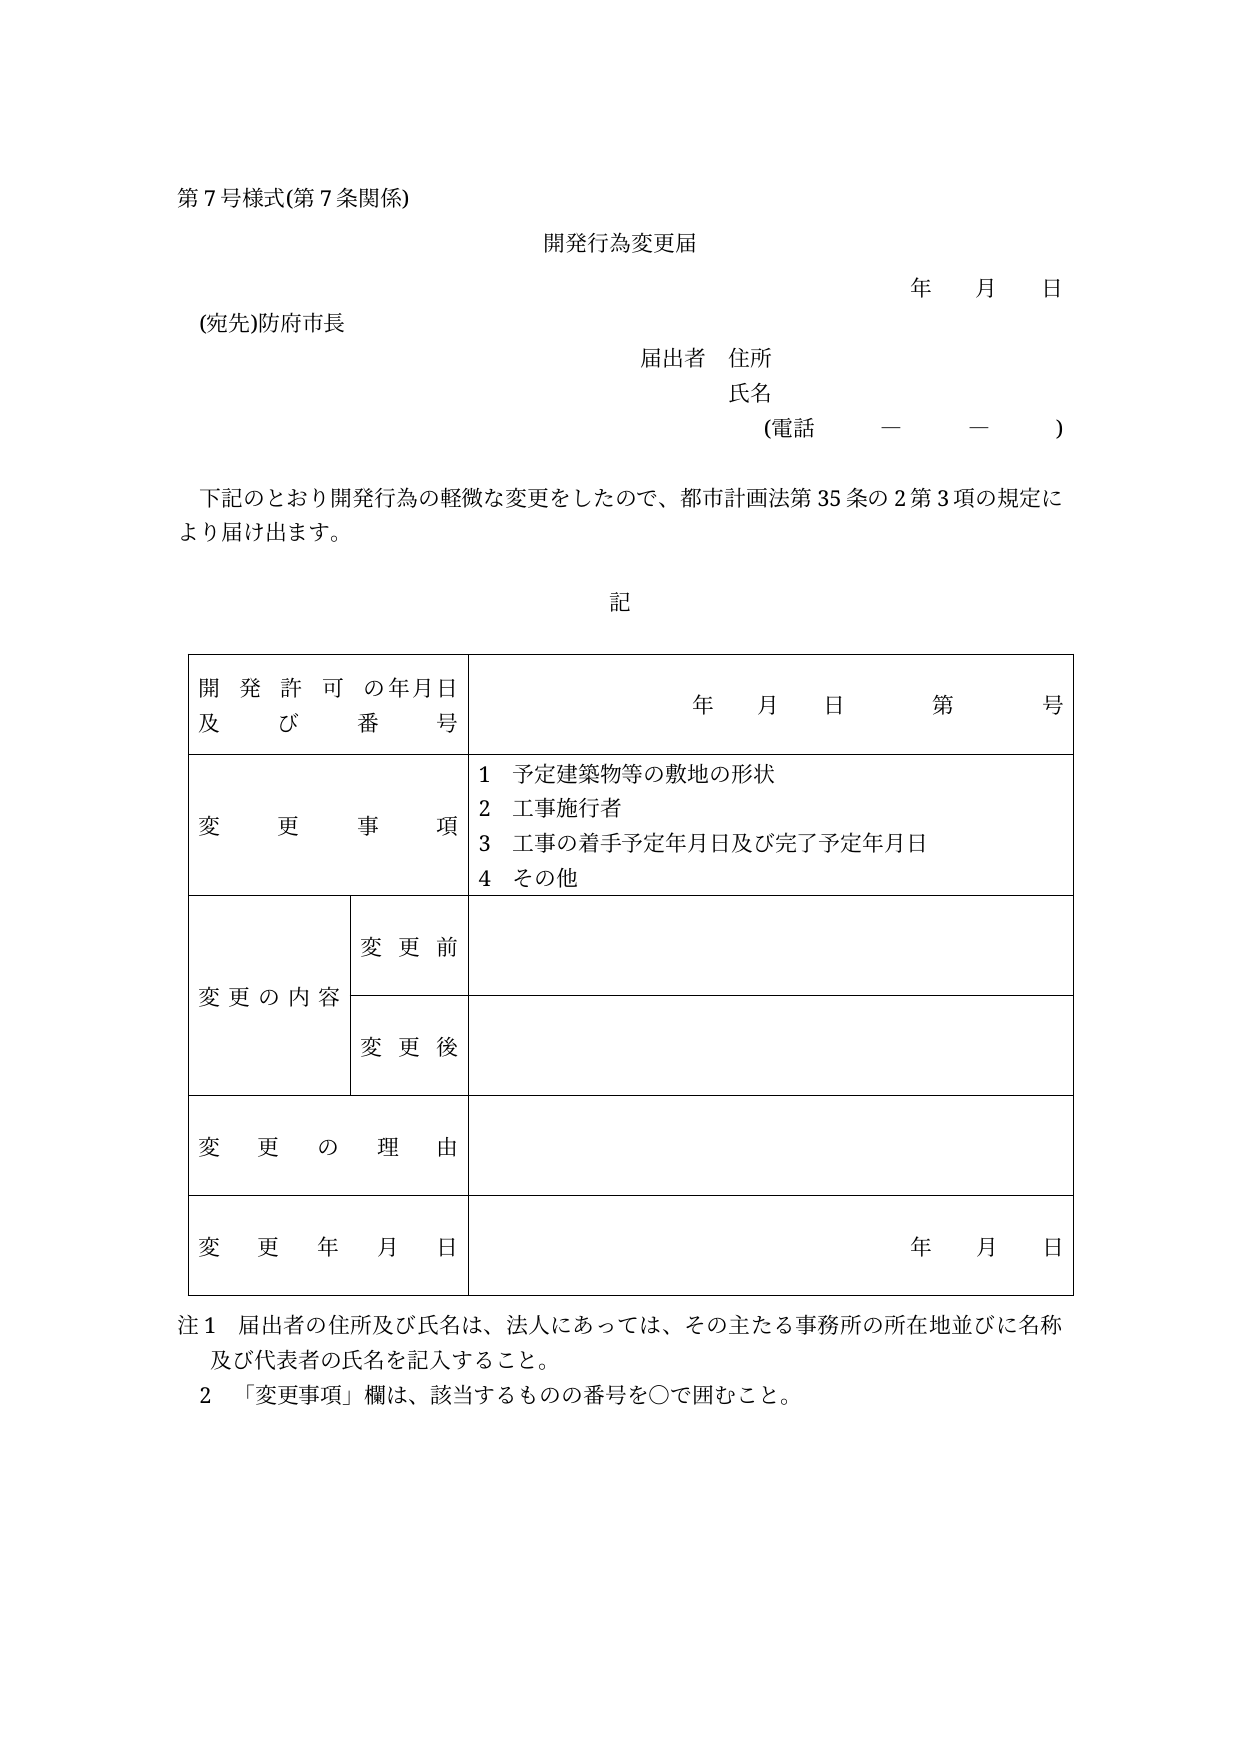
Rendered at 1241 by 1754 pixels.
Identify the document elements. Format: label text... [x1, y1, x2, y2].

text 年 月 日 [177, 270, 1063, 304]
table_cell 1 予定建築物等の敷地の形状 2 工事施行者 3 工事の着手予定年月日及び完了予定年月日 4 その他 [469, 755, 1073, 895]
table_cell [469, 1096, 1073, 1195]
table_cell 変更後 [351, 996, 468, 1095]
table_cell 変更前 [351, 896, 468, 995]
text (宛先)防府市長 [177, 304, 1063, 339]
text 氏名 [177, 374, 772, 409]
table_cell 変更の理由 [189, 1096, 468, 1195]
text 注1 届出者の住所及び氏名は、法人にあっては、その主たる事務所の所在地並びに名称及び代表者の氏名を記入すること。 [177, 1307, 1063, 1376]
text 第7号様式(第7条関係) [177, 179, 1063, 214]
table_cell [469, 896, 1073, 995]
table_cell 変更の内容 [189, 896, 350, 1095]
text 下記のとおり開発行為の軽微な変更をしたので、都市計画法第35条の2第3項の規定により届け出ます。 [177, 479, 1063, 549]
text (電話 ― ― ) [177, 409, 1063, 444]
text 開発行為変更届 [177, 224, 1063, 259]
table_cell 変更事項 [189, 755, 468, 895]
text 届出者 住所 [177, 339, 772, 374]
table_cell 変更年月日 [189, 1196, 468, 1295]
text 記 [177, 584, 1063, 619]
table_header 開発許可の年月日及び番号 [189, 655, 468, 753]
table_cell [469, 996, 1073, 1095]
text 2 「変更事項」欄は、該当するものの番号を○で囲むこと。 [177, 1376, 1063, 1411]
table_cell 年 月 日 [469, 1196, 1073, 1295]
table_header 年 月 日 第 号 [469, 655, 1073, 753]
